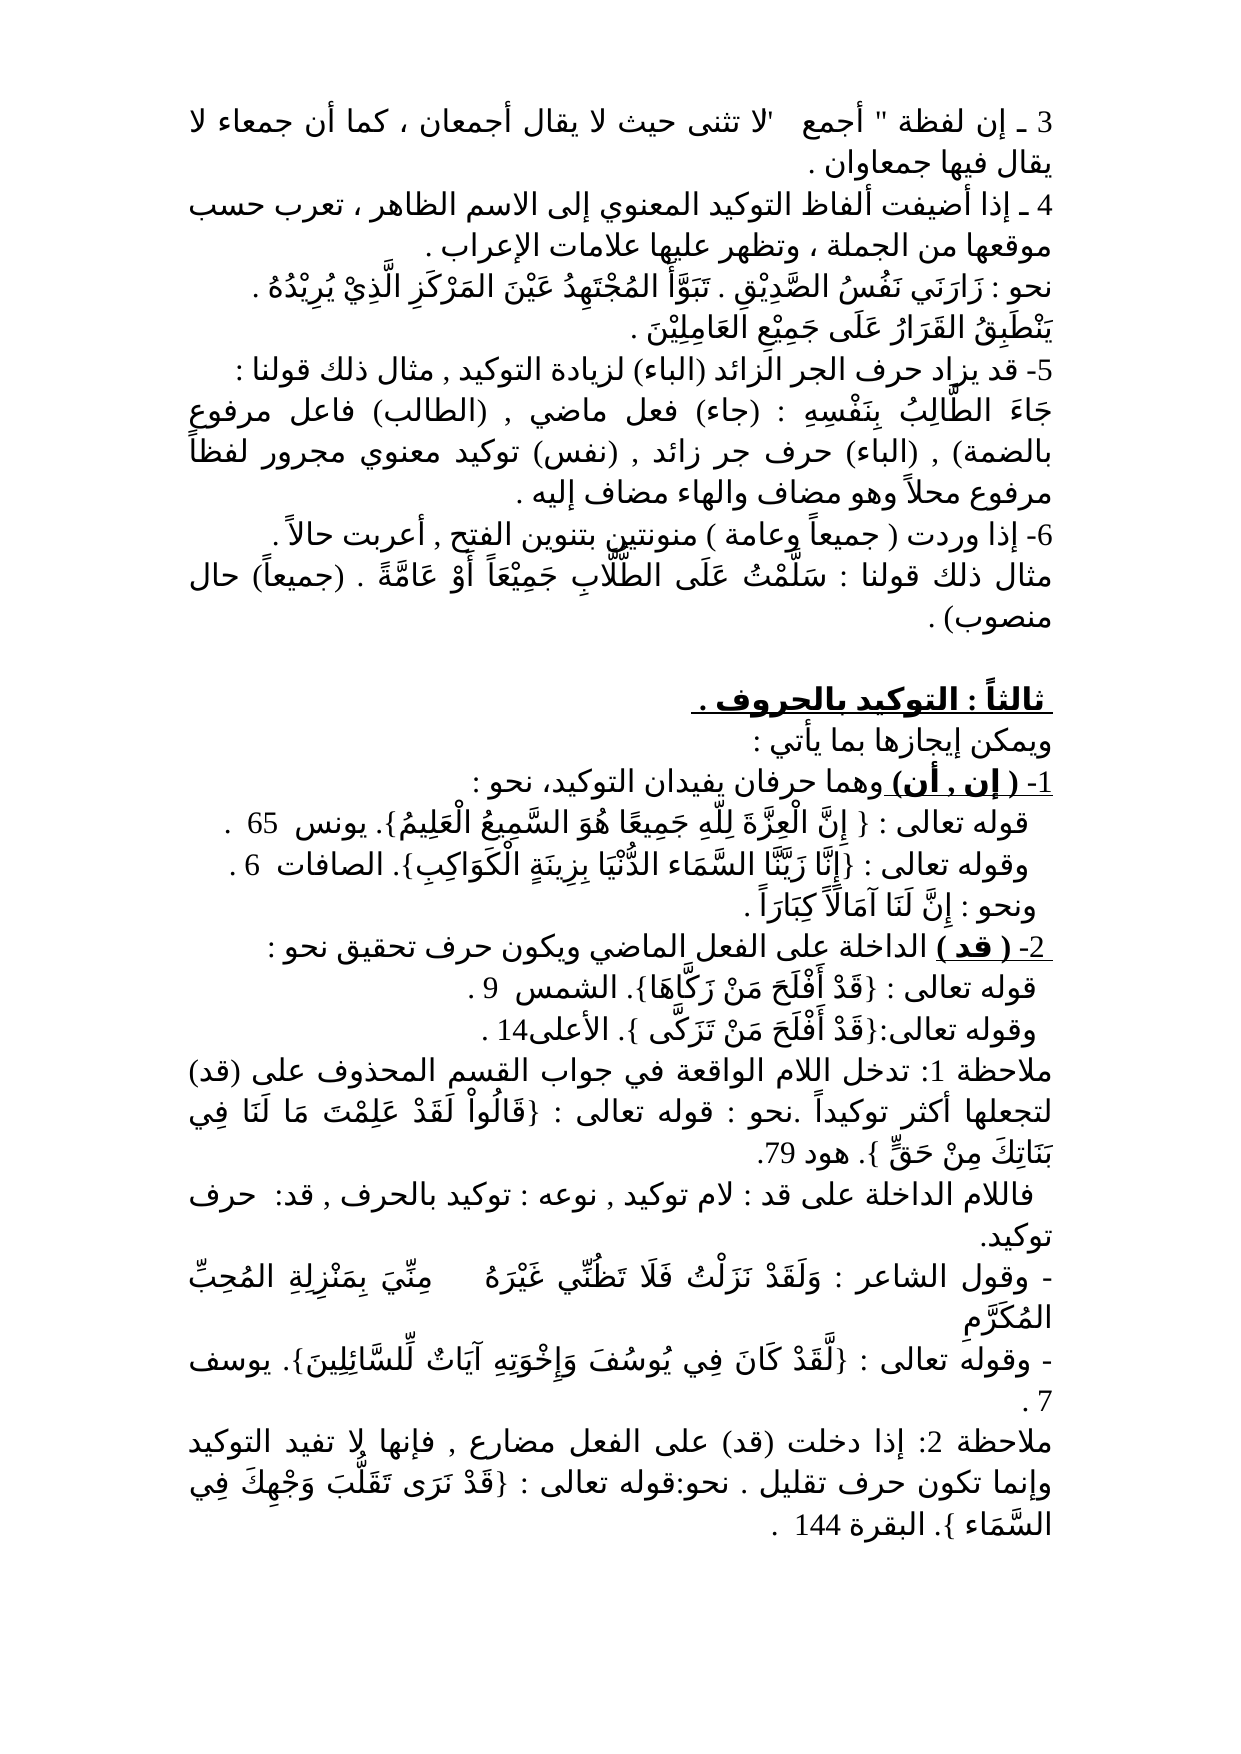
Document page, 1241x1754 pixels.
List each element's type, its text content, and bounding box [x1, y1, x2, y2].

text - وقول الشاعر : وَلَقَدْ نَزَلْتُ فَلَا تَظُنِّي غَيْرَهُ مِنِّيَ بِمَنْزِلِةِ المُحِبِّ المُكَرَّمِ [187, 1258, 1053, 1336]
text ثالثاً : التوكيد بالحروف . [187, 681, 1053, 717]
text ملاحظة 1: تدخل اللام الواقعة في جواب القسم المحذوف على (قد) لتجعلها أكثر توكيداً .نحو : قوله تعالى : {قَالُواْ لَقَدْ عَلِمْتَ مَا لَنَا فِي بَنَاتِكَ مِنْ حَقٍّ }. هود 79. [187, 1052, 1053, 1171]
text وقوله تعالى:{قَدْ أَفْلَحَ مَنْ تَزَكَّى }. الأعلى14 . [187, 1011, 1053, 1047]
text 1- ( إن , أن) وهما حرفان يفيدان التوكيد، نحو : [187, 763, 1053, 799]
text قوله تعالى : {قَدْ أَفْلَحَ مَنْ زَكَّاهَا}. الشمس 9 . [187, 970, 1053, 1006]
text 4 ـ إذا أضيفت ألفاظ التوكيد المعنوي إلى الاسم الظاهر ، تعرب حسب موقعها من الجملة ، وتظهر عليها علامات الإعراب . [187, 186, 1053, 263]
text يَنْطَبِقُ القَرَارُ عَلَى جَمِيْعِ العَامِلِيْنَ . [187, 310, 1053, 346]
text ملاحظة 2: إذا دخلت (قد) على الفعل مضارع , فإنها لا تفيد التوكيد وإنما تكون حرف تقليل . نحو:قوله تعالى : {قَدْ نَرَى تَقَلُّبَ وَجْهِكَ فِي السَّمَاء }. البقرة 144 . [187, 1423, 1053, 1542]
text نحو : زَارَنَي نَفُسُ الصَّدِيْقِ . تَبَوَّأَ المُجْتَهِدُ عَيْنَ المَرْكَزِ الَّذِيْ يُرِيْدُهُ . [187, 268, 1053, 304]
text ويمكن إيجازها بما يأتي : [187, 722, 1053, 758]
text فاللام الداخلة على قد : لام توكيد , نوعه : توكيد بالحرف , قد: حرف توكيد. [187, 1176, 1053, 1253]
text مثال ذلك قولنا : سَلَّمْتُ عَلَى الطُّلَّابِ جَمِيْعَاً أَوْ عَامَّةً . (جميعاً) حال منصوب) . [187, 557, 1053, 634]
text 3 ـ إن لفظة " أجمع " لا تثنى حيث لا يقال أجمعان ، كما أن جمعاء لا يقال فيها جمعاوان . [187, 103, 1053, 181]
text قوله تعالى : { إِنَّ الْعِزَّةَ لِلّهِ جَمِيعًا هُوَ السَّمِيعُ الْعَلِيمُ}. يونس 65 . [187, 805, 1053, 841]
text جَاءَ الطَّالِبُ بِنَفْسِهِ : (جاء) فعل ماضي , (الطالب) فاعل مرفوع بالضمة) , (الباء) حرف جر زائد , (نفس) توكيد معنوي مجرور لفظاً مرفوع محلاً وهو مضاف والهاء مضاف إليه . [187, 392, 1053, 511]
text 6- إذا وردت ( جميعاً وعامة ) منونتين بتنوين الفتح , أعربت حالاً . [187, 516, 1053, 552]
text 5- قد يزاد حرف الجر الزائد (الباء) لزيادة التوكيد , مثال ذلك قولنا : [187, 351, 1053, 387]
text 2- ( قد ) الداخلة على الفعل الماضي ويكون حرف تحقيق نحو : [187, 928, 1053, 964]
text وقوله تعالى : {إِنَّا زَيَّنَّا السَّمَاء الدُّنْيَا بِزِينَةٍ الْكَوَاكِبِ}. الصافات 6 . [187, 846, 1053, 882]
text - وقوله تعالى : {لَّقَدْ كَانَ فِي يُوسُفَ وَإِخْوَتِهِ آيَاتٌ لِّلسَّائِلِينَ}. يوسف 7 . [187, 1341, 1053, 1418]
text ونحو : إِنَّ لَنَا آمَالَاً كِبَارَاً . [187, 887, 1053, 923]
